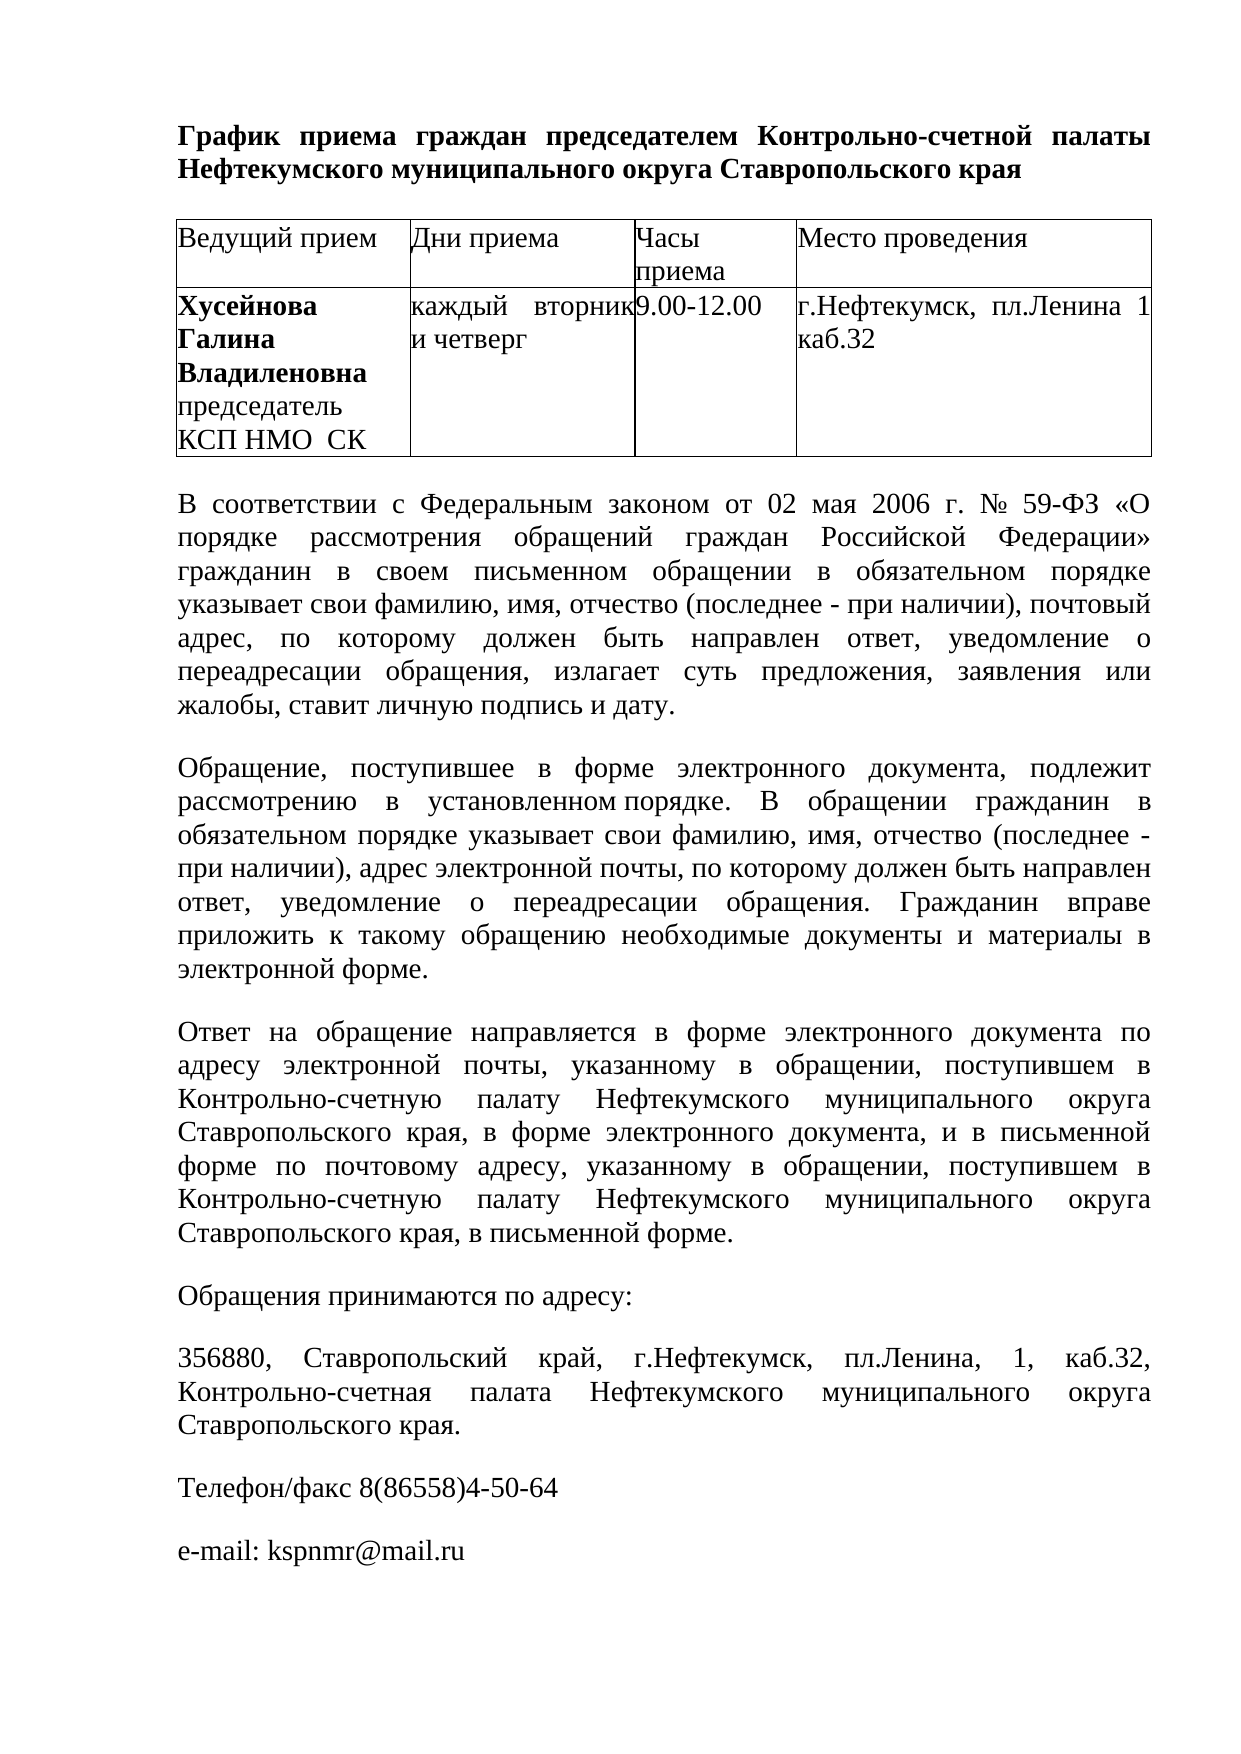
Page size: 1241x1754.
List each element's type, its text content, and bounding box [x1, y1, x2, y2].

table_cell 9.00-12.00 [636, 288, 796, 456]
table_header Дни приема [411, 220, 634, 287]
text e-mail: kspnmr@mail.ru [177, 1533, 1152, 1566]
text Обращения принимаются по адресу: [177, 1278, 1152, 1311]
text В соответствии с Федеральным законом от 02 мая 2006 г. № 59-ФЗ «О порядке рассмотрения обращений граждан Российской Федерации» гражданин в своем письменном обращении в обязательном порядке указывает свои фамилию, имя, отчество (последнее - при наличии), почтовый адрес, по которому должен быть направлен ответ, уведомление о переадресации обращения, излагает суть предложения, заявления или жалобы, ставит личную подпись и дату. [177, 486, 1152, 721]
text Телефон/факс 8(86558)4-50-64 [177, 1470, 1152, 1504]
table_header Место проведения [797, 220, 1151, 287]
table_cell каждый вторник и четверг [411, 288, 634, 456]
table_cell Хусейнова Галина Владиленовна председатель КСП НМО СК [177, 288, 410, 456]
text 356880, Ставропольский край, г.Нефтекумск, пл.Ленина, 1, каб.32, Контрольно-счетная палата Нефтекумского муниципального округа Ставропольского края. [177, 1340, 1152, 1441]
text Обращение, поступившее в форме электронного документа, подлежит рассмотрению в установленном порядке. В обращении гражданин в обязательном порядке указывает свои фамилию, имя, отчество (последнее - при наличии), адрес электронной почты, по которому должен быть направлен ответ, уведомление о переадресации обращения. Гражданин вправе приложить к такому обращению необходимые документы и материалы в электронной форме. [177, 750, 1152, 984]
table_cell г.Нефтекумск, пл.Ленина 1 каб.32 [797, 288, 1151, 456]
table_header Ведущий прием [177, 220, 410, 287]
text Ответ на обращение направляется в форме электронного документа по адресу электронной почты, указанному в обращении, поступившем в Контрольно-счетную палату Нефтекумского муниципального округа Ставропольского края, в форме электронного документа, и в письменной форме по почтовому адресу, указанному в обращении, поступившем в Контрольно-счетную палату Нефтекумского муниципального округа Ставропольского края, в письменной форме. [177, 1014, 1152, 1248]
text График приема граждан председателем Контрольно-счетной палаты Нефтекумского муниципального округа Ставропольского края [177, 118, 1152, 185]
table_header Часы приема [636, 220, 796, 287]
